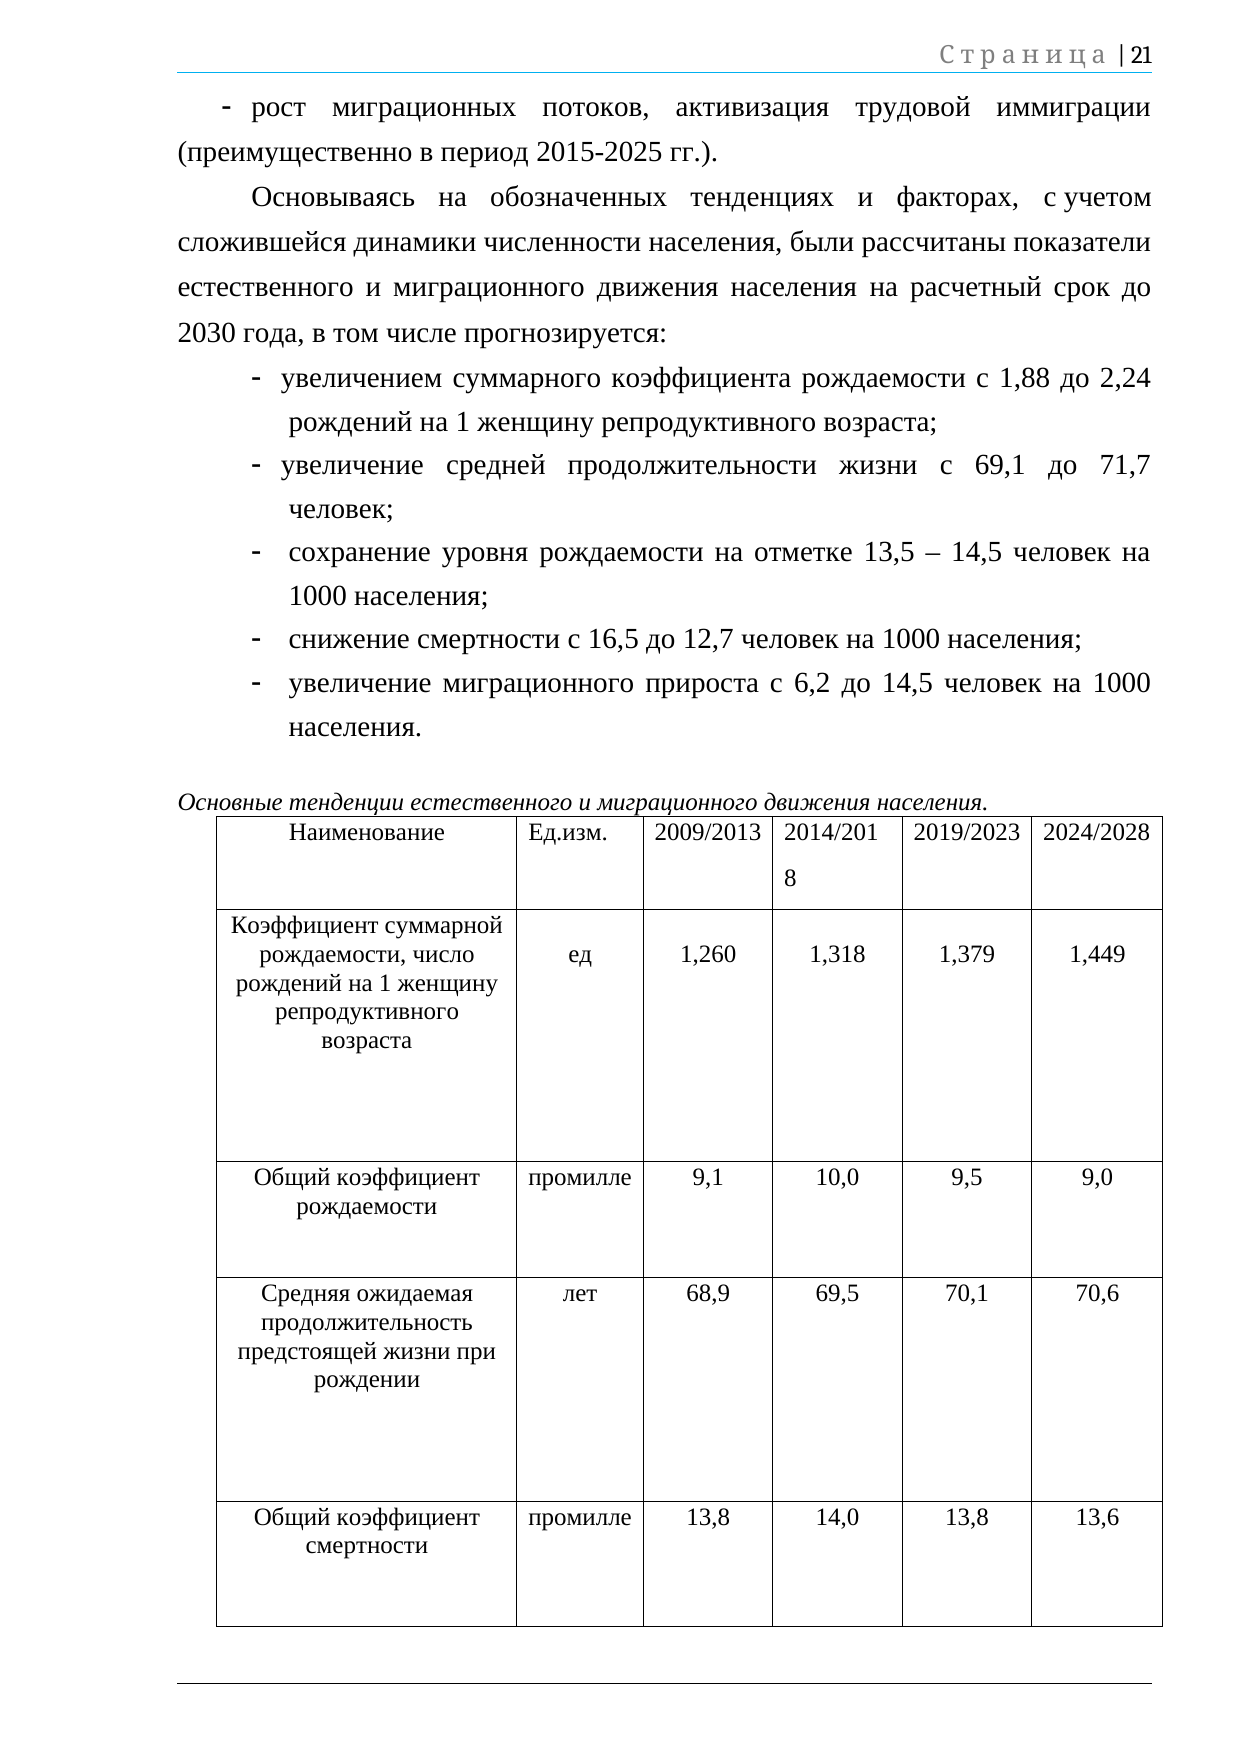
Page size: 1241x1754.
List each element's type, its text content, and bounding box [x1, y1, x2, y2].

text Основные тенденции естественного и миграционного движения населения. [177, 787, 1152, 816]
table_cell 1,449 [1032, 910, 1162, 1161]
table_header 2019/2023 [903, 817, 1031, 909]
table_cell 13,6 [1032, 1502, 1162, 1626]
table_header 2014/2018 [773, 817, 902, 909]
table_cell ед [517, 910, 643, 1161]
list увеличением суммарного коэффициента рождаемости с 1,88 до 2,24 рождений на 1 женщину репродуктивного возраста; [251, 360, 1152, 437]
table_cell 70,1 [903, 1278, 1031, 1501]
table_cell 14,0 [773, 1502, 902, 1626]
list сохранение уровня рождаемости на отметке 13,5 – 14,5 человек на 1000 населения; [251, 534, 1152, 612]
table_cell 10,0 [773, 1162, 902, 1277]
text Основываясь на обозначенных тенденциях и факторах, с учетом сложившейся динамики численности населения, были рассчитаны показатели естественного и миграционного движения населения на расчетный срок до 2030 года, в том числе прогнозируется: [177, 179, 1152, 348]
table_cell 13,8 [644, 1502, 772, 1626]
table_cell 1,260 [644, 910, 772, 1161]
table_header Ед.изм. [517, 817, 643, 909]
list рост миграционных потоков, активизация трудовой иммиграции (преимущественно в период 2015-2025 гг.). [177, 89, 1152, 167]
list увеличение миграционного прироста с 6,2 до 14,5 человек на 1000 населения. [251, 665, 1152, 742]
table_cell Коэффициент суммарной рождаемости, число рождений на 1 женщину репродуктивного возраста [217, 910, 516, 1161]
table_cell 68,9 [644, 1278, 772, 1501]
list увеличение средней продолжительности жизни с 69,1 до 71,7 человек; [251, 447, 1152, 524]
table_cell 9,1 [644, 1162, 772, 1277]
table_cell лет [517, 1278, 643, 1501]
table_cell Общий коэффициент рождаемости [217, 1162, 516, 1277]
table_header 2009/2013 [644, 817, 772, 909]
table_cell 1,318 [773, 910, 902, 1161]
table_header Наименование [217, 817, 516, 909]
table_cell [217, 1502, 516, 1626]
table_cell 70,6 [1032, 1278, 1162, 1501]
table_header 2024/2028 [1032, 817, 1162, 909]
table_cell 1,379 [903, 910, 1031, 1161]
table_cell 9,5 [903, 1162, 1031, 1277]
table_cell 69,5 [773, 1278, 902, 1501]
table_cell 9,0 [1032, 1162, 1162, 1277]
table_cell промилле [517, 1162, 643, 1277]
list снижение смертности с 16,5 до 12,7 человек на 1000 населения; [251, 622, 1152, 655]
table_cell промилле [517, 1502, 643, 1626]
table_cell 13,8 [903, 1502, 1031, 1626]
table_cell Средняя ожидаемая продолжительность предстоящей жизни при рождении [217, 1278, 516, 1501]
